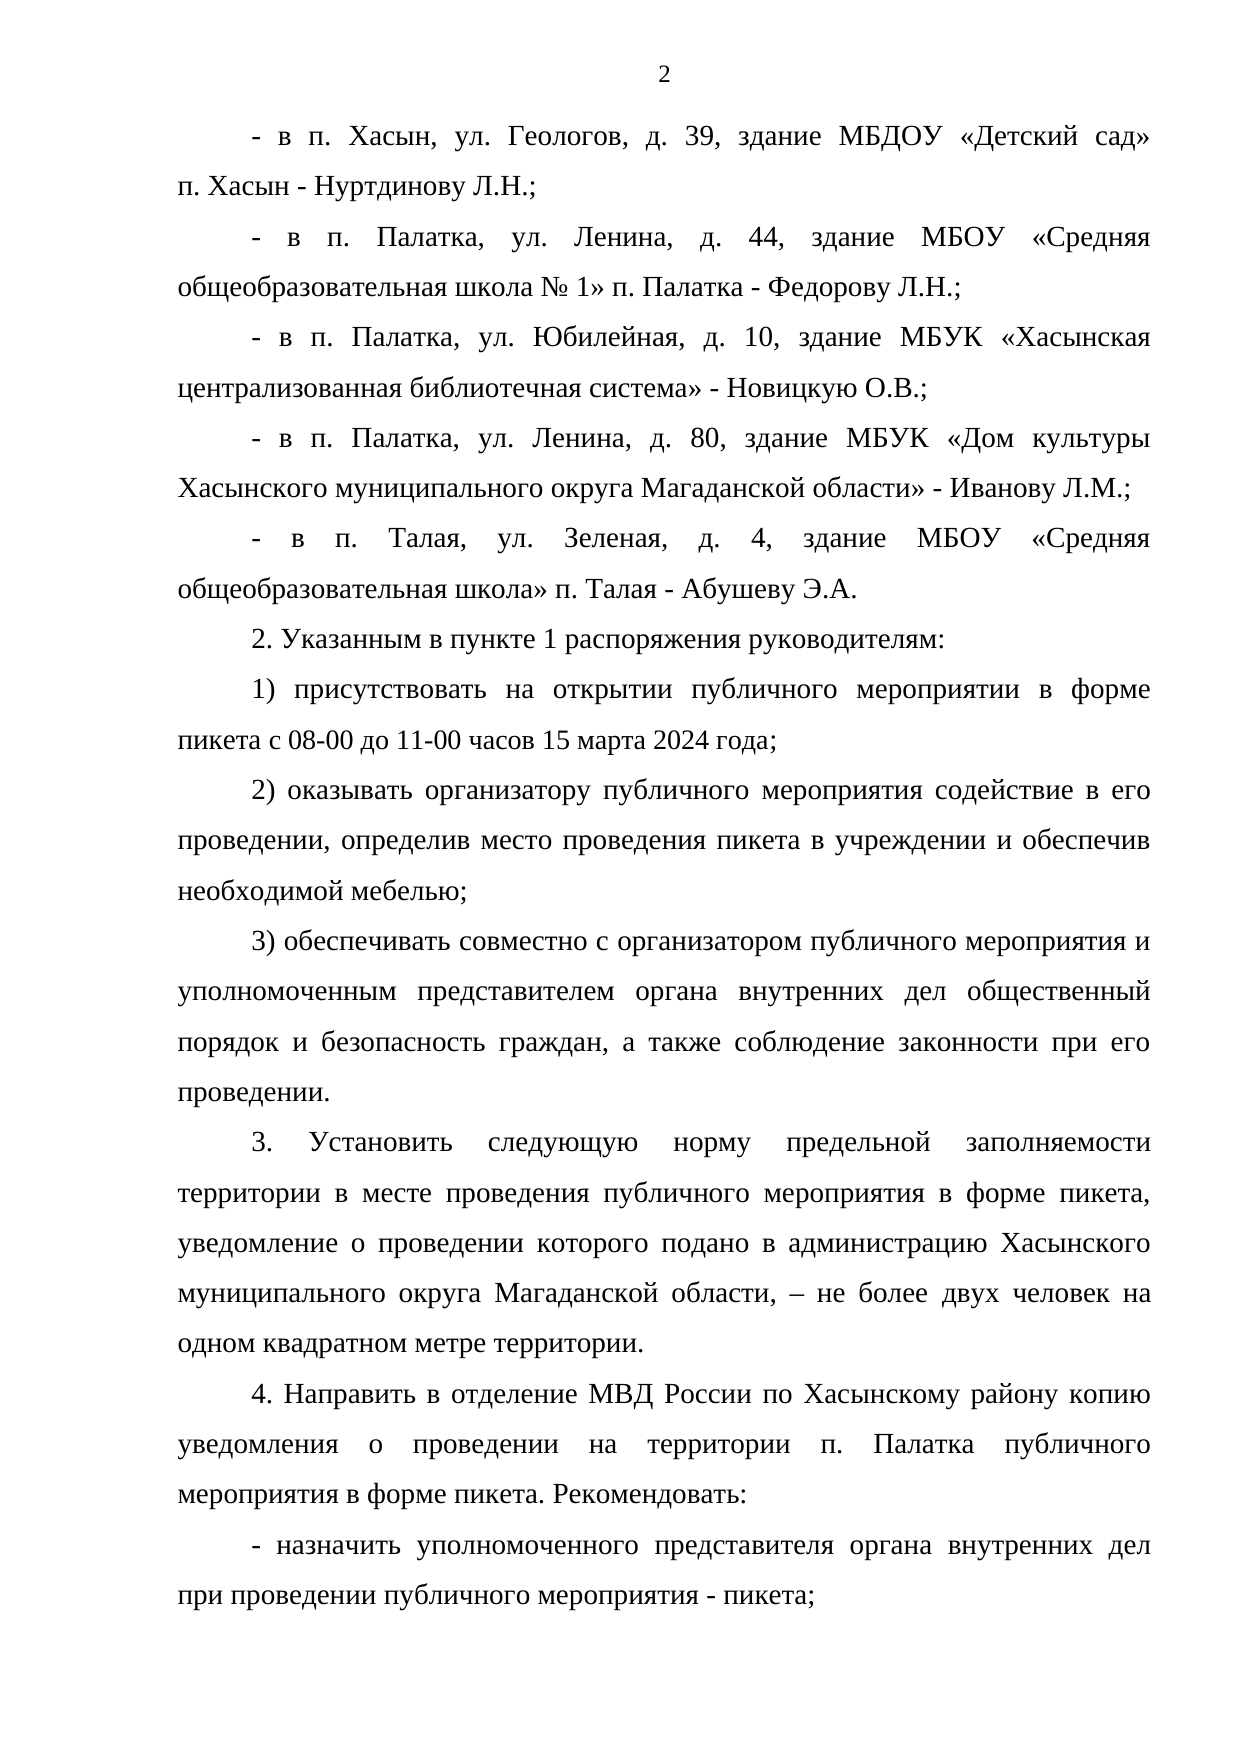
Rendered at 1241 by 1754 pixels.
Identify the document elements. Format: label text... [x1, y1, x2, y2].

text - в п. Хасын, ул. Геологов, д. 39, здание МБДОУ «Детский сад» п. Хасын - Нуртдинову Л.Н.; [177, 118, 1152, 202]
text 2) оказывать организатору публичного мероприятия содействие в его проведении, определив место проведения пикета в учреждении и обеспечив необходимой мебелью; [177, 772, 1152, 906]
text 2. Указанным в пункте 1 распоряжения руководителям: [177, 621, 1152, 655]
text - в п. Палатка, ул. Юбилейная, д. 10, здание МБУК «Хасынская централизованная библиотечная система» - Новицкую О.В.; [177, 319, 1152, 403]
text 3) обеспечивать совместно с организатором публичного мероприятия и уполномоченным представителем органа внутренних дел общественный порядок и безопасность граждан, а также соблюдение законности при его проведении. [177, 923, 1152, 1108]
text 3. Установить следующую норму предельной заполняемости территории в месте проведения публичного мероприятия в форме пикета, уведомление о проведении которого подано в администрацию Хасынского муниципального округа Магаданской области, – не более двух человек на одном квадратном метре территории. [177, 1124, 1152, 1359]
text - в п. Палатка, ул. Ленина, д. 44, здание МБОУ «Средняя общеобразовательная школа № 1» п. Палатка - Федорову Л.Н.; [177, 219, 1152, 303]
text - в п. Палатка, ул. Ленина, д. 80, здание МБУК «Дом культуры Хасынского муниципального округа Магаданской области» - Иванову Л.М.; [177, 420, 1152, 504]
text 1) присутствовать на открытии публичного мероприятии в форме пикета с 08-00 до 11-00 часов 15 марта 2024 года; [177, 672, 1152, 755]
text - в п. Талая, ул. Зеленая, д. 4, здание МБОУ «Средняя общеобразовательная школа» п. Талая - Абушеву Э.А. [177, 521, 1152, 604]
text 4. Направить в отделение МВД России по Хасынскому району копию уведомления о проведении на территории п. Палатка публичного мероприятия в форме пикета. Рекомендовать: [177, 1376, 1152, 1510]
text - назначить уполномоченного представителя органа внутренних дел при проведении публичного мероприятия - пикета; [177, 1527, 1152, 1611]
